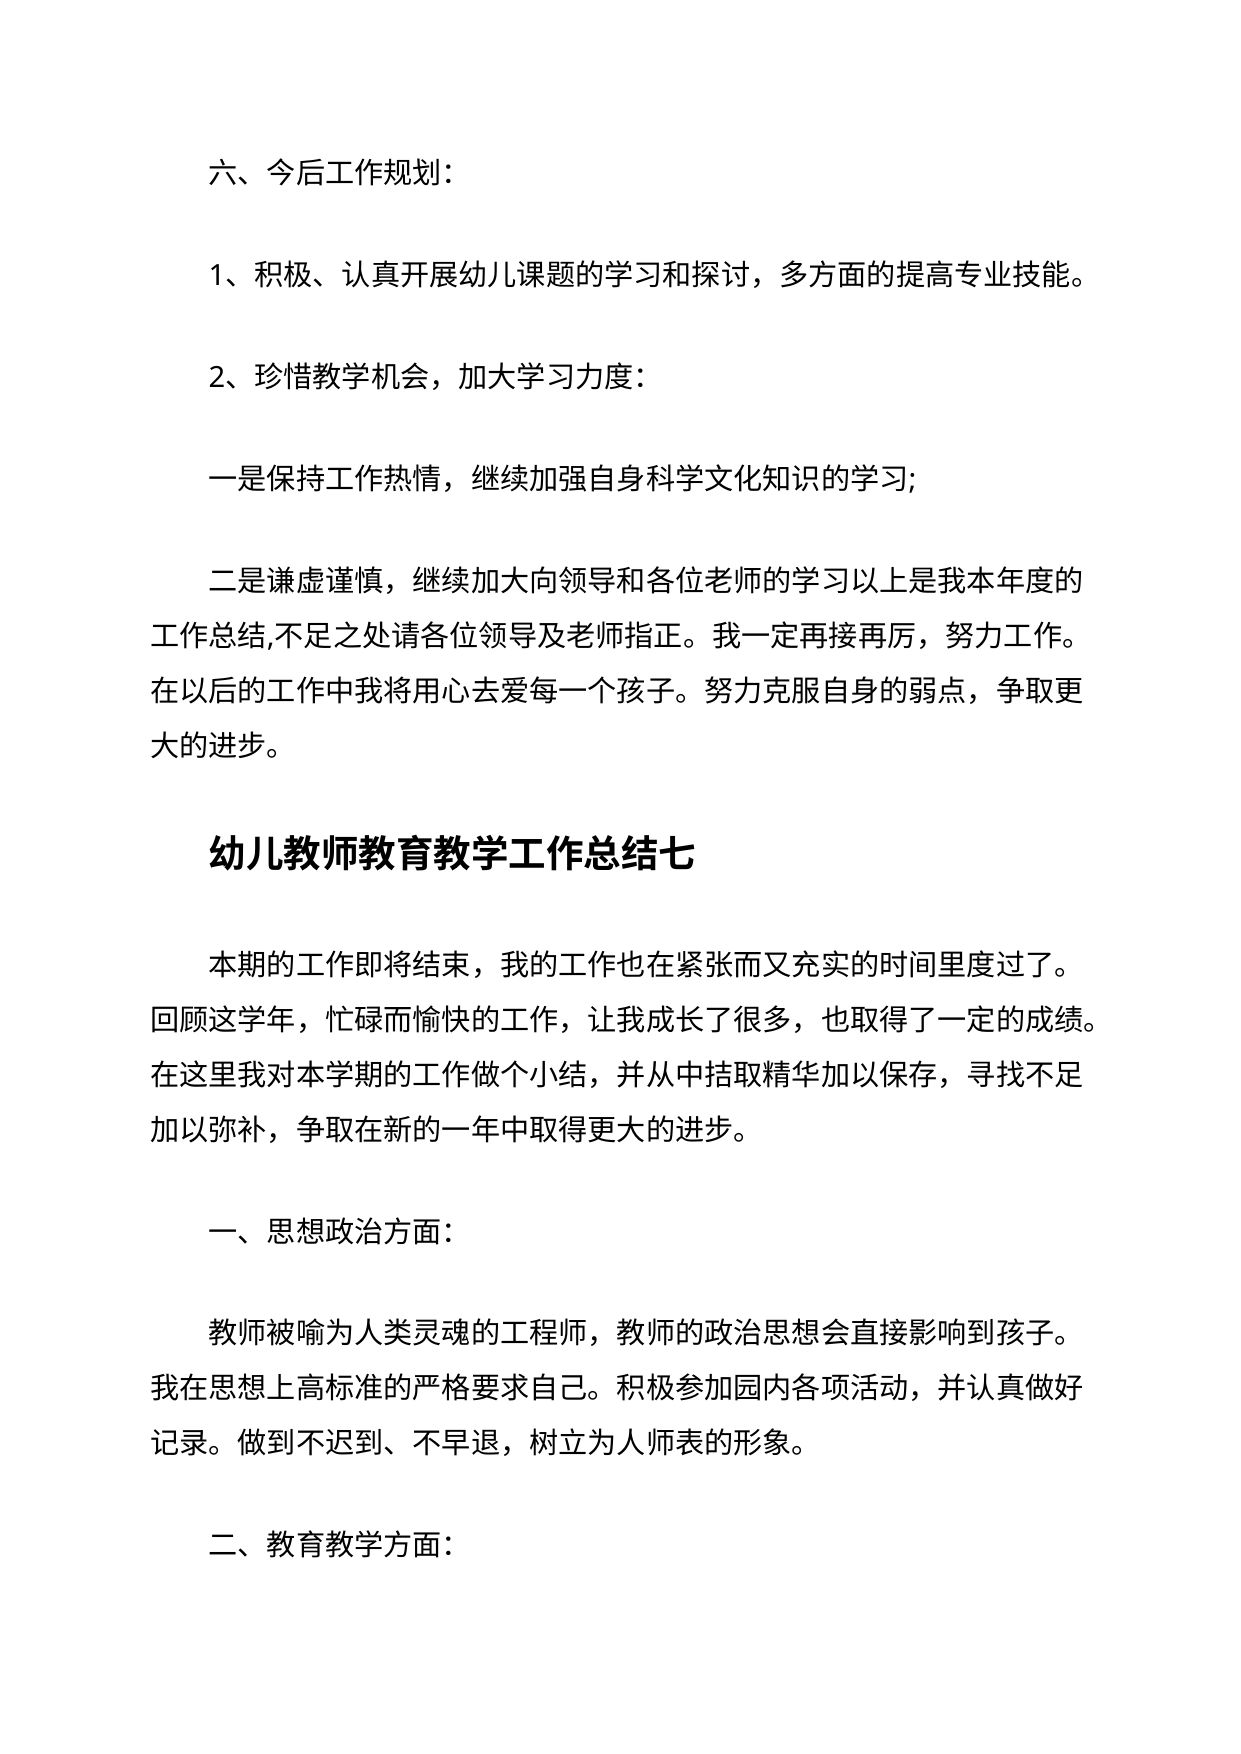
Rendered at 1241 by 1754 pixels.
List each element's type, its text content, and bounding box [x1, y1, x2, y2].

text 一、思想政治方面： [150, 1208, 1090, 1250]
text 二、教育教学方面： [150, 1521, 1090, 1564]
text 本期的工作即将结束，我的工作也在紧张而又充实的时间里度过了。回顾这学年，忙碌而愉快的工作，让我成长了很多，也取得了一定的成绩。在这里我对本学期的工作做个小结，并从中拮取精华加以保存，寻找不足加以弥补，争取在新的一年中取得更大的进步。 [150, 942, 1090, 1149]
text 幼儿教师教育教学工作总结七 [150, 824, 1090, 878]
text 一是保持工作热情，继续加强自身科学文化知识的学习; [150, 456, 1090, 498]
text 2、珍惜教学机会，加大学习力度： [150, 354, 1090, 396]
text 教师被喻为人类灵魂的工程师，教师的政治思想会直接影响到孩子。我在思想上高标准的严格要求自己。积极参加园内各项活动，并认真做好记录。做到不迟到、不早退，树立为人师表的形象。 [150, 1310, 1090, 1462]
text 1、积极、认真开展幼儿课题的学习和探讨，多方面的提高专业技能。 [150, 252, 1090, 294]
text 二是谦虚谨慎，继续加大向领导和各位老师的学习以上是我本年度的工作总结,不足之处请各位领导及老师指正。我一定再接再厉，努力工作。在以后的工作中我将用心去爱每一个孩子。努力克服自身的弱点，争取更大的进步。 [150, 558, 1090, 765]
text 六、今后工作规划： [150, 150, 1090, 192]
